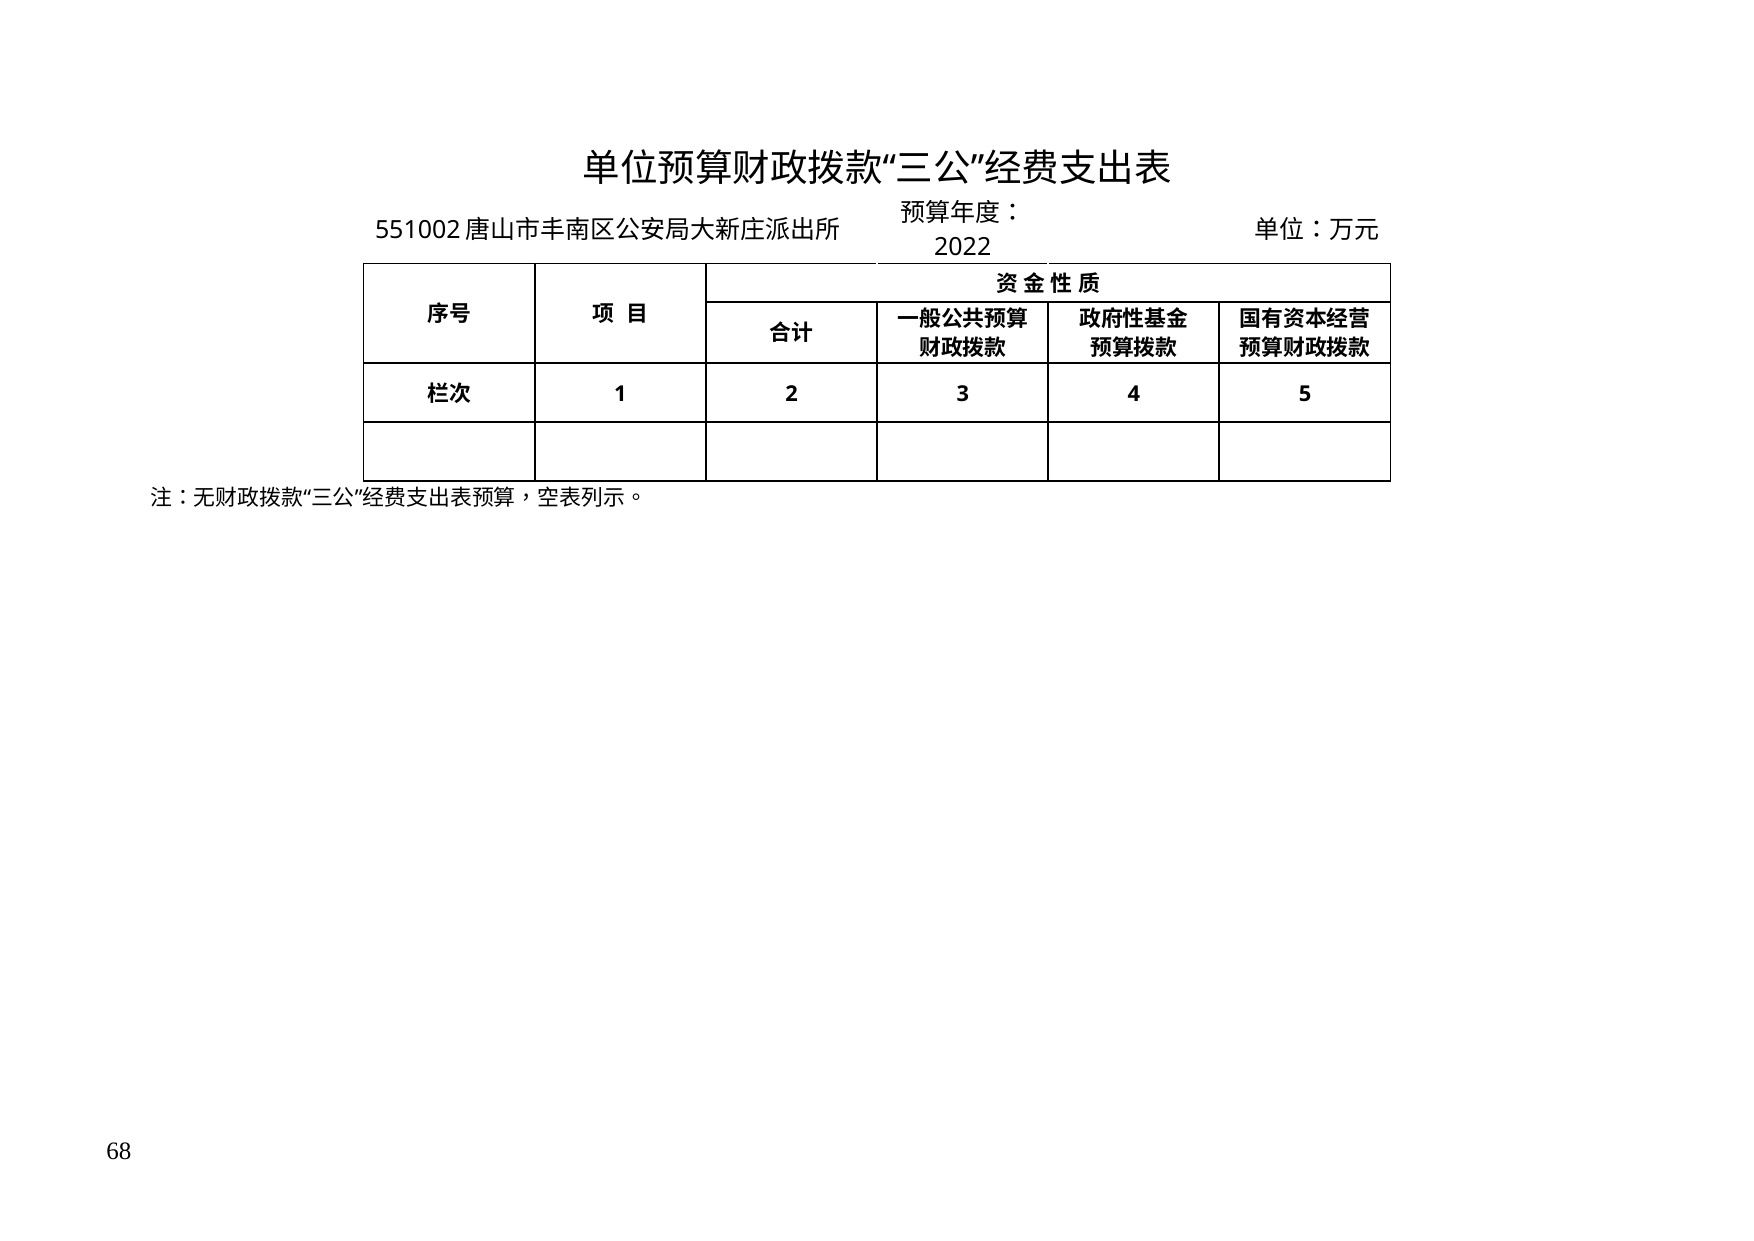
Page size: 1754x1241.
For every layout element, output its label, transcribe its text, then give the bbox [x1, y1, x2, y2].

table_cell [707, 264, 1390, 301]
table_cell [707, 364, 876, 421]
text 注：无财政拨款“三公”经费支出表预算，空表列示。 [106, 482, 1648, 512]
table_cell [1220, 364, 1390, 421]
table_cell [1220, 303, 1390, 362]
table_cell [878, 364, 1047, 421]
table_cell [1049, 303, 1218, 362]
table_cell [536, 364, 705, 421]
text 单位预算财政拨款“三公”经费支出表 [106, 142, 1648, 193]
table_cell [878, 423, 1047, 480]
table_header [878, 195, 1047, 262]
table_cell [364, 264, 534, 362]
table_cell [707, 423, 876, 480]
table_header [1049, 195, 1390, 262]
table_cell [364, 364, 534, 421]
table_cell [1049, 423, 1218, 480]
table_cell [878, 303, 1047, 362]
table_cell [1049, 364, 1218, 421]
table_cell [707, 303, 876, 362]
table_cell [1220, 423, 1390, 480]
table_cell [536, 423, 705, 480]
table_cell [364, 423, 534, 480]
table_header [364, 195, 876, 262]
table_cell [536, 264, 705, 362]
